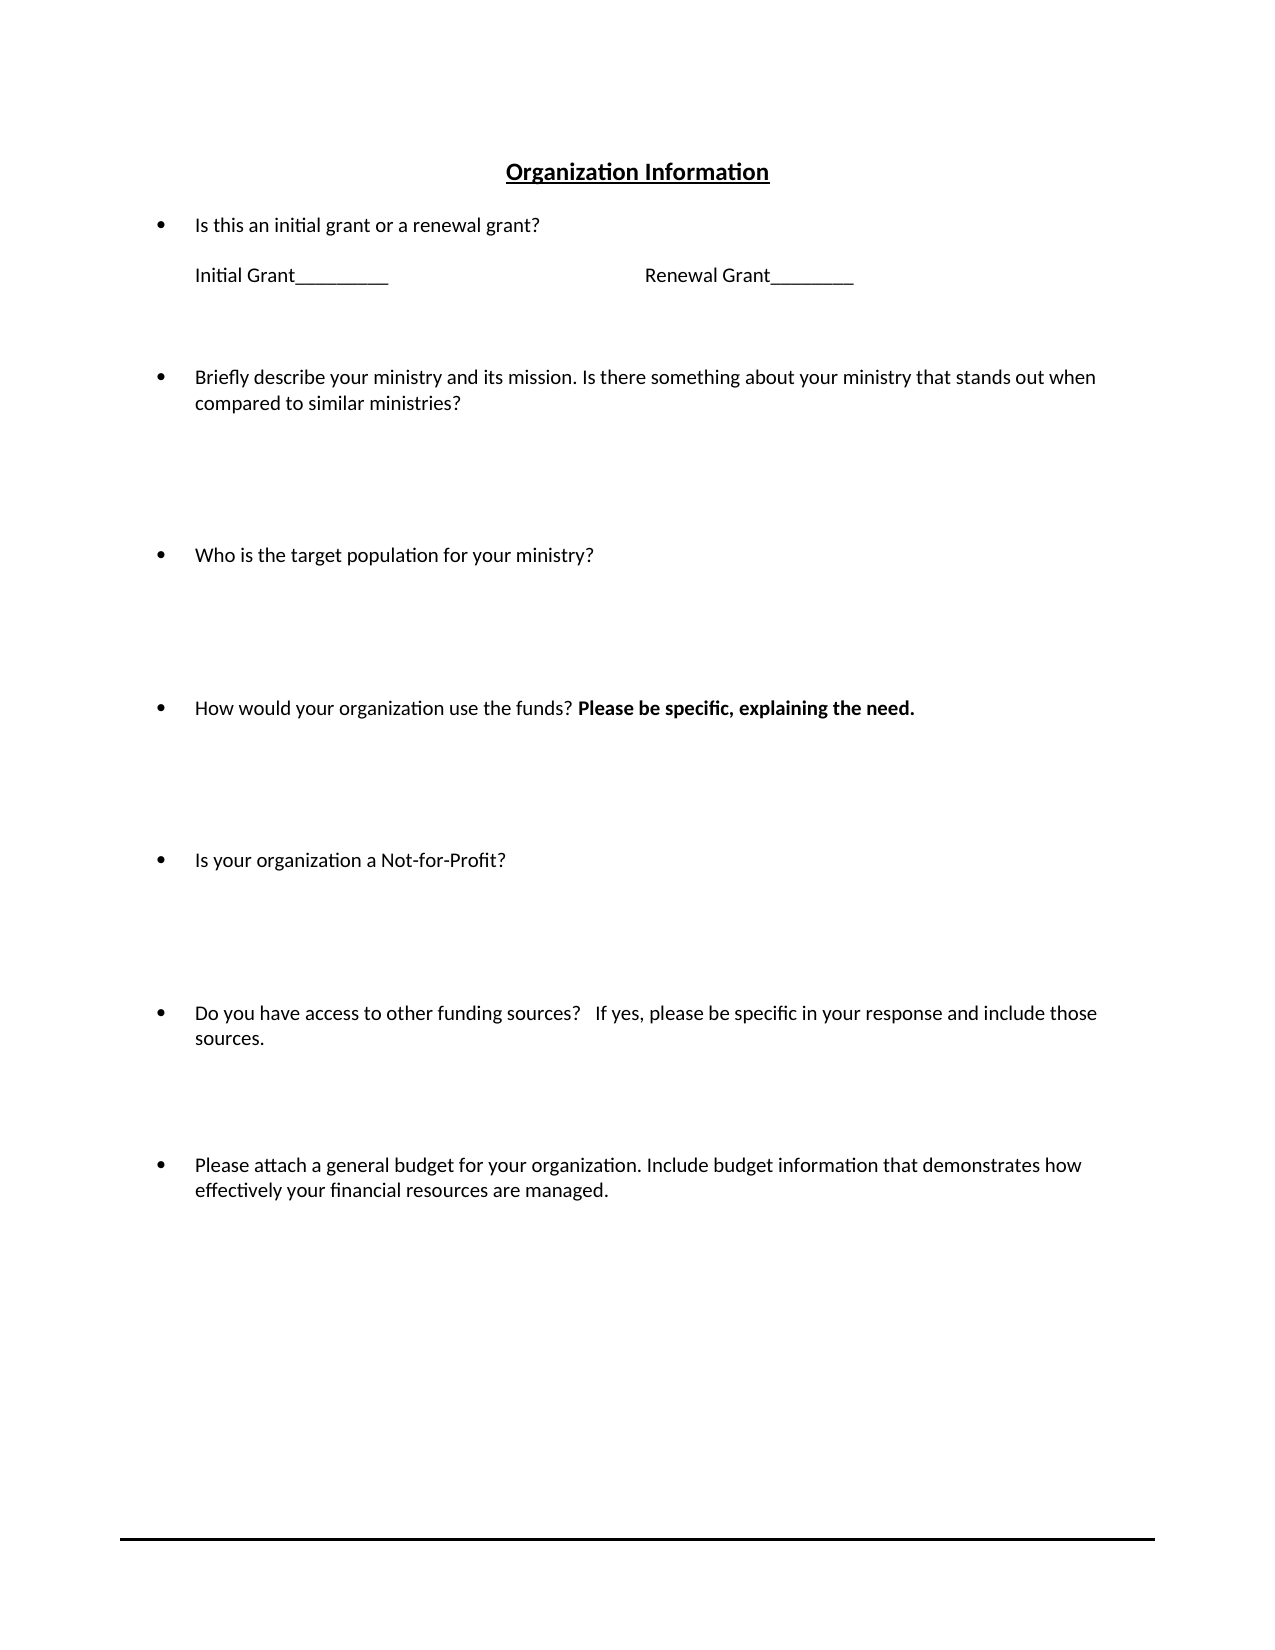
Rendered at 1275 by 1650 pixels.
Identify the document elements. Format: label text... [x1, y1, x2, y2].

list Please attach a general budget for your organization. Include budget information that demonstrates how effectively your financial resources are managed. [157, 1152, 1155, 1203]
list How would your organization use the funds? Please be specific, explaining the need. [157, 695, 1155, 720]
list Who is the target population for your ministry? [157, 542, 1155, 568]
text Initial Grant_________ Renewal Grant________ [195, 263, 1155, 288]
list Briefly describe your ministry and its mission. Is there something about your ministry that stands out when compared to similar ministries? [157, 364, 1155, 415]
list Do you have access to other funding sources? If yes, please be specific in your response and include those sources. [157, 1000, 1155, 1051]
text Organization Information [120, 156, 1155, 186]
list Is your organization a Not-for-Profit? [157, 847, 1155, 873]
list Is this an initial grant or a renewal grant? [157, 212, 1155, 237]
